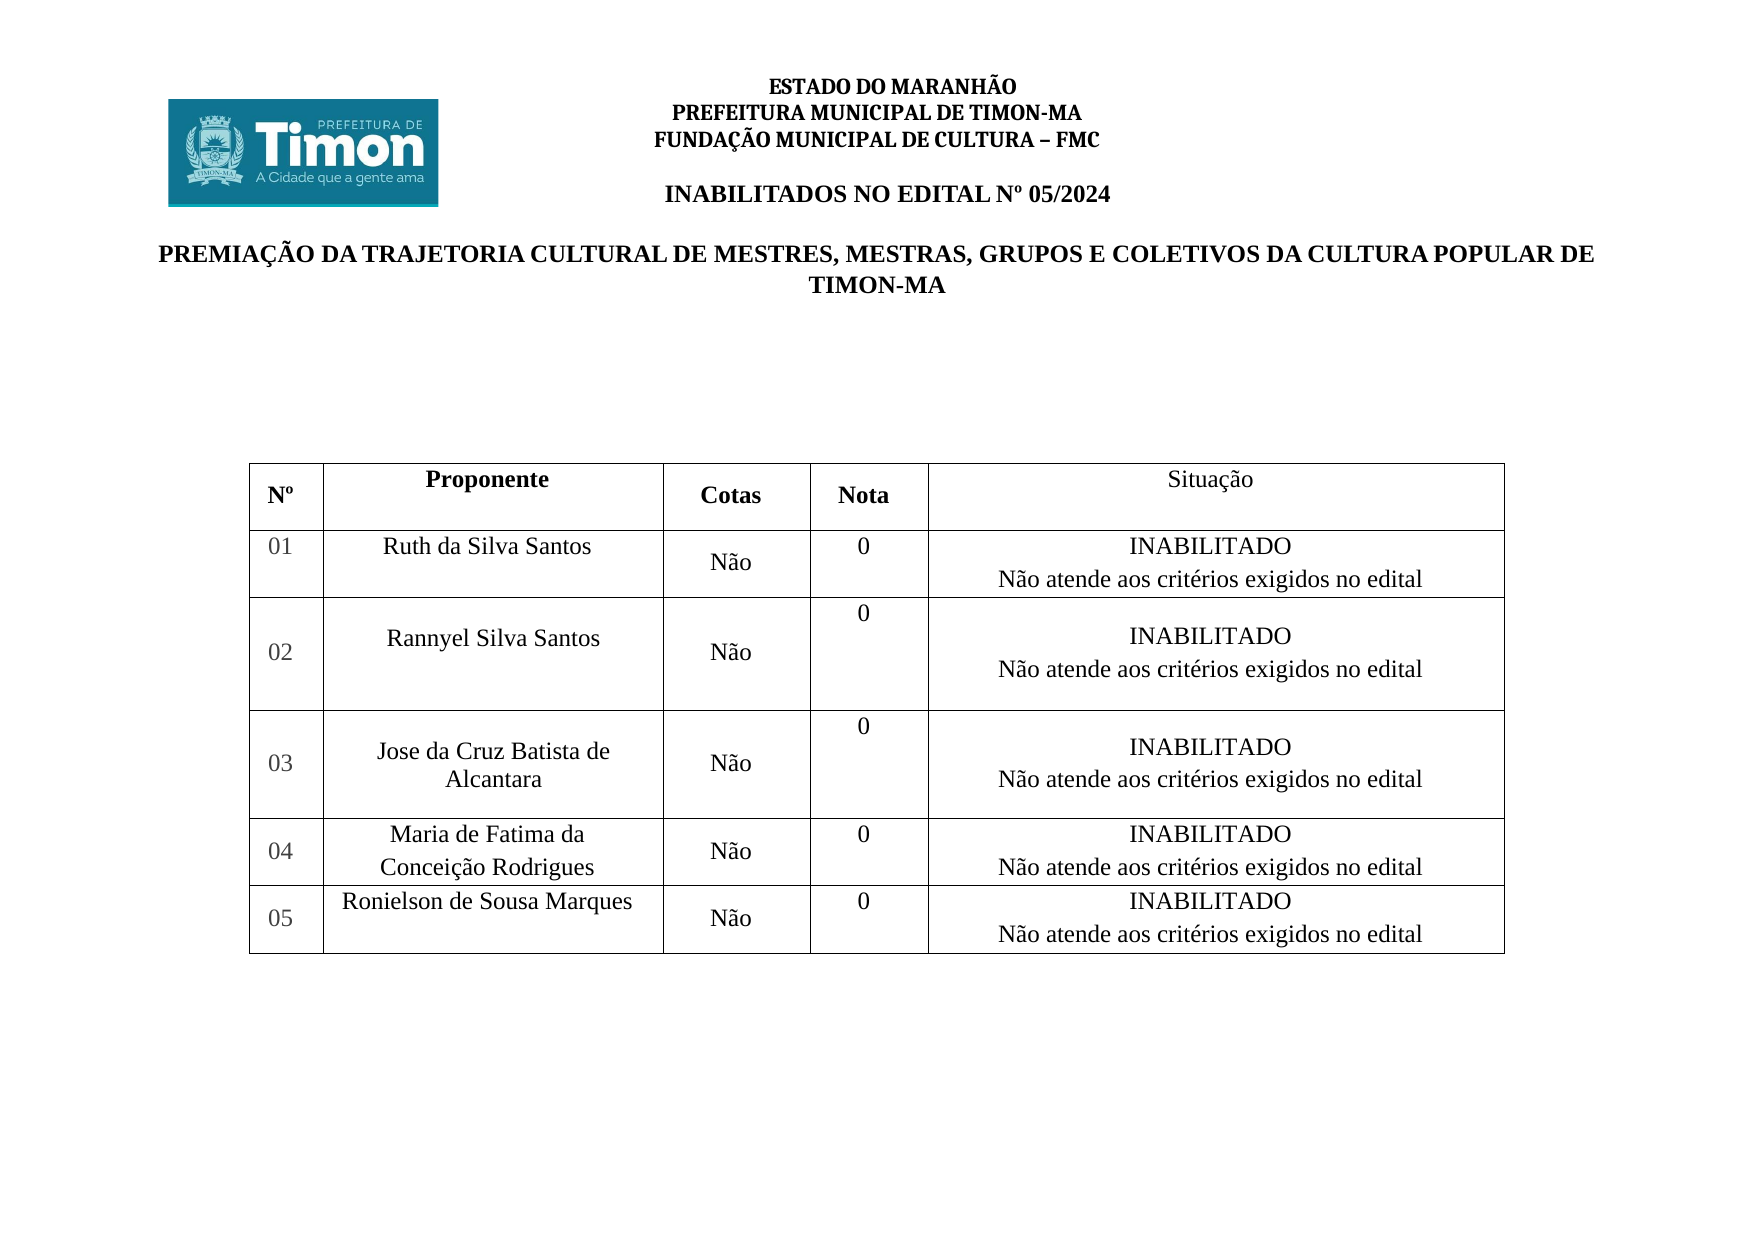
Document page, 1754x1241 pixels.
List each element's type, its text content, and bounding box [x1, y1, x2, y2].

table_cell INABILITADO Não atende aos critérios exigidos no edital [929, 886, 1504, 952]
table_header Situação [929, 464, 1504, 530]
table_cell INABILITADO Não atende aos critérios exigidos no edital [929, 711, 1504, 818]
table_cell 03 [250, 711, 323, 818]
table_cell INABILITADO Não atende aos critérios exigidos no edital [929, 598, 1504, 710]
table_cell 0 [811, 819, 928, 885]
table_cell 0 [811, 598, 928, 710]
table_cell INABILITADO Não atende aos critérios exigidos no edital [929, 819, 1504, 885]
table_cell Não [664, 711, 810, 818]
table_cell Ruth da Silva Santos [324, 531, 663, 597]
table_cell Não [664, 598, 810, 710]
table_cell Maria de Fatima da Conceição Rodrigues [324, 819, 663, 885]
table_cell 0 [811, 711, 928, 818]
table_cell Jose da Cruz Batista de Alcantara [324, 711, 663, 818]
table_cell 02 [250, 598, 323, 710]
table_cell 01 [250, 531, 323, 597]
picture [168, 201, 439, 207]
table_cell Não [664, 819, 810, 885]
table_cell 0 [811, 531, 928, 597]
table_cell Rannyel Silva Santos [324, 598, 663, 710]
table_header Nº [250, 464, 323, 530]
table_cell 04 [250, 819, 323, 885]
table_cell 0 [811, 886, 928, 952]
picture [163, 99, 439, 199]
table_header Proponente [324, 464, 663, 530]
table_header Nota [811, 464, 928, 530]
table_cell INABILITADO Não atende aos critérios exigidos no edital [929, 531, 1504, 597]
table_cell Ronielson de Sousa Marques [324, 886, 663, 952]
table_header Cotas [664, 464, 810, 530]
table_cell Não [664, 886, 810, 952]
table_cell Não [664, 531, 810, 597]
table_cell 05 [250, 886, 323, 952]
